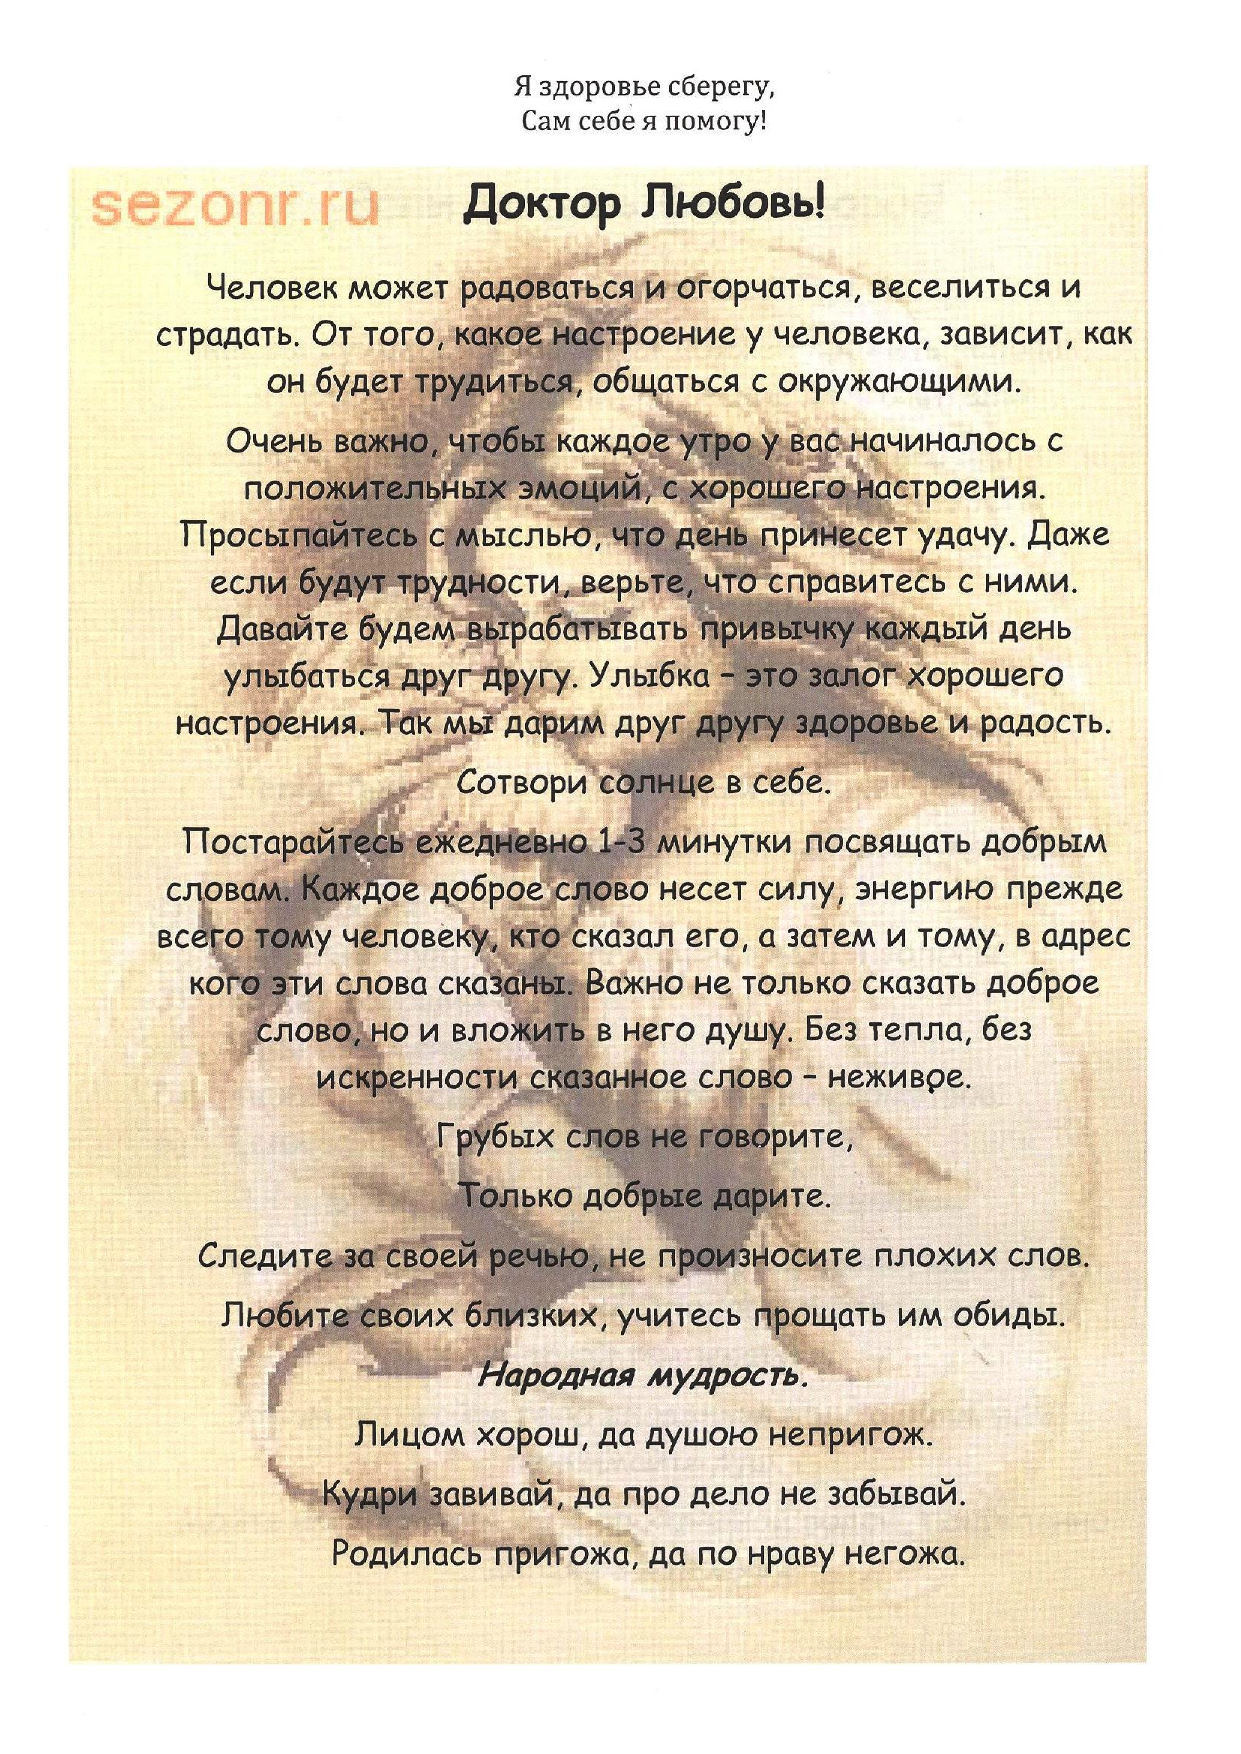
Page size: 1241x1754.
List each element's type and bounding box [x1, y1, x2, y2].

picture [44, 44, 1180, 1716]
